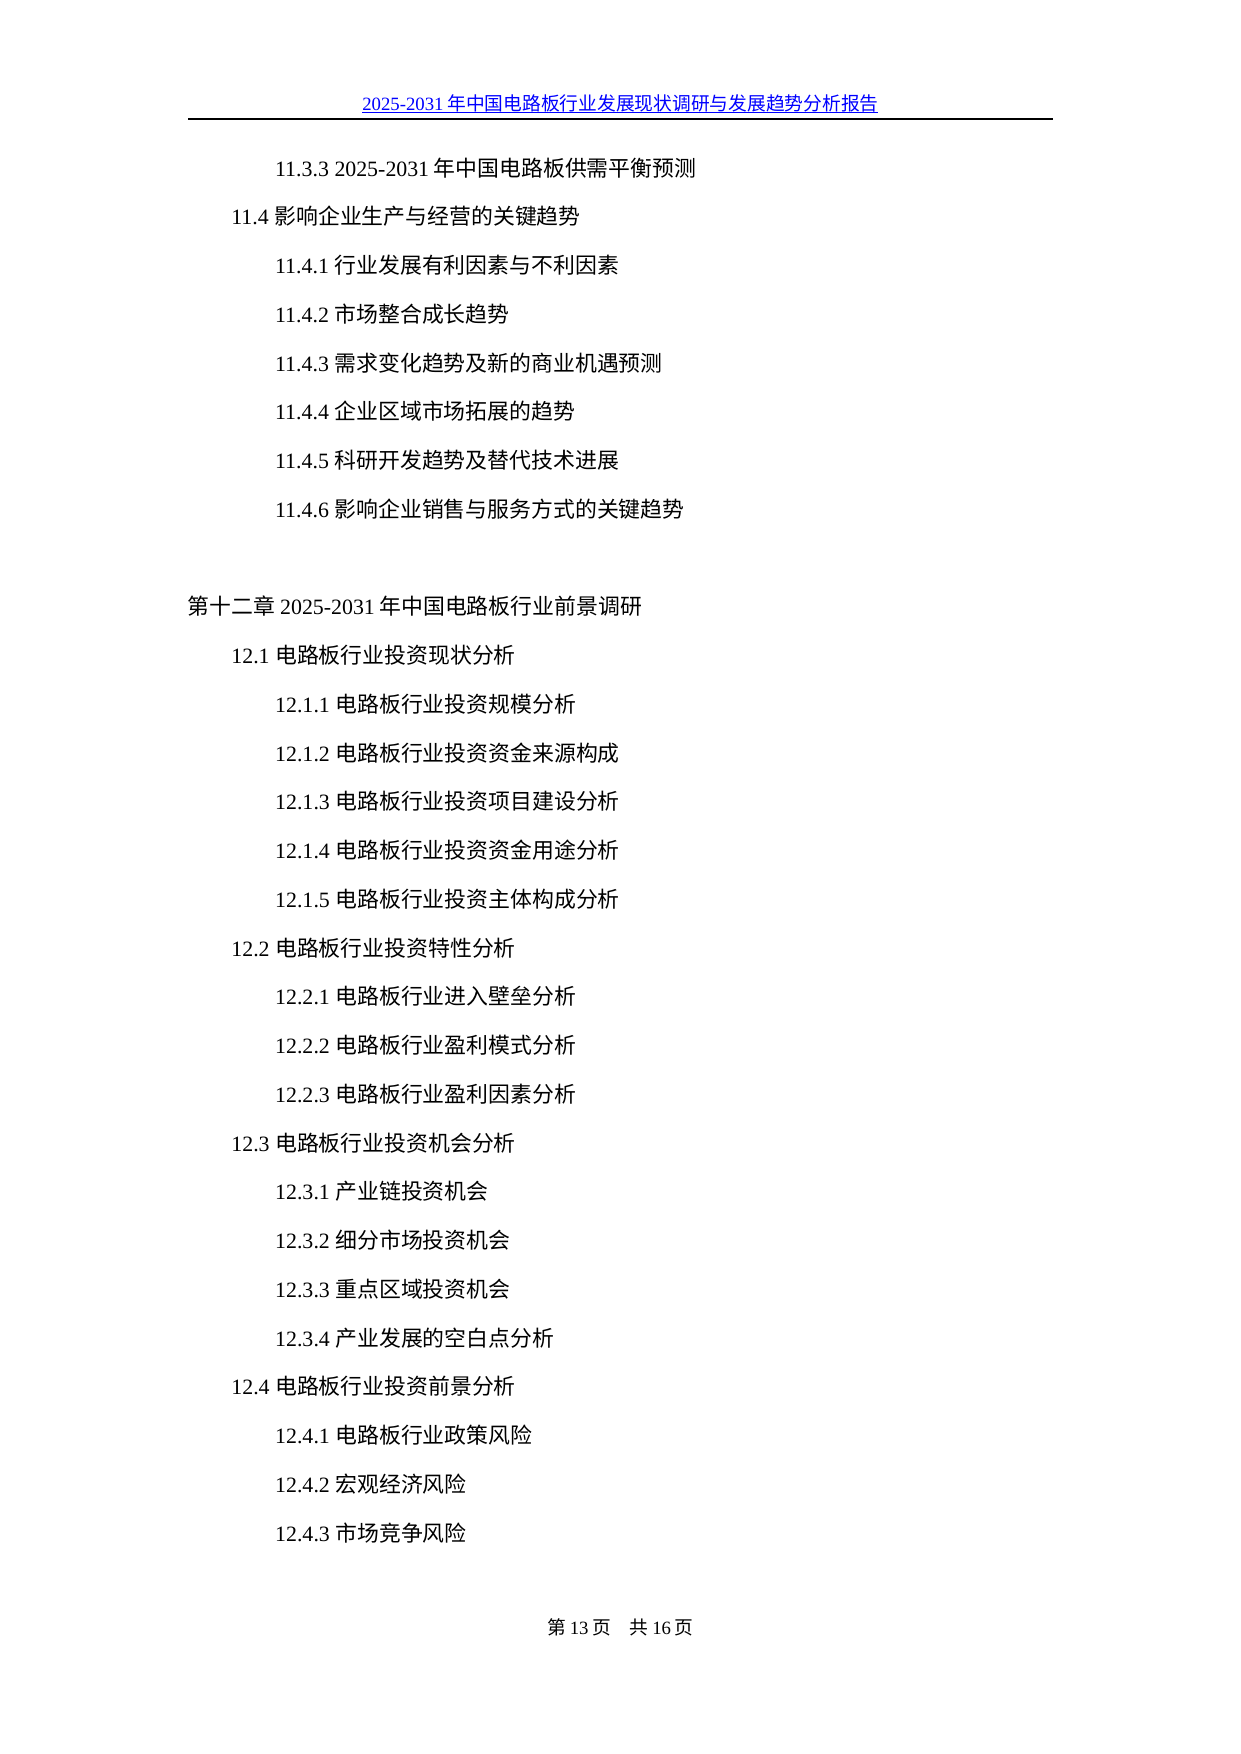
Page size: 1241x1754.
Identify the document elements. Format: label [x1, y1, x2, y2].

text [187, 150, 1053, 1548]
